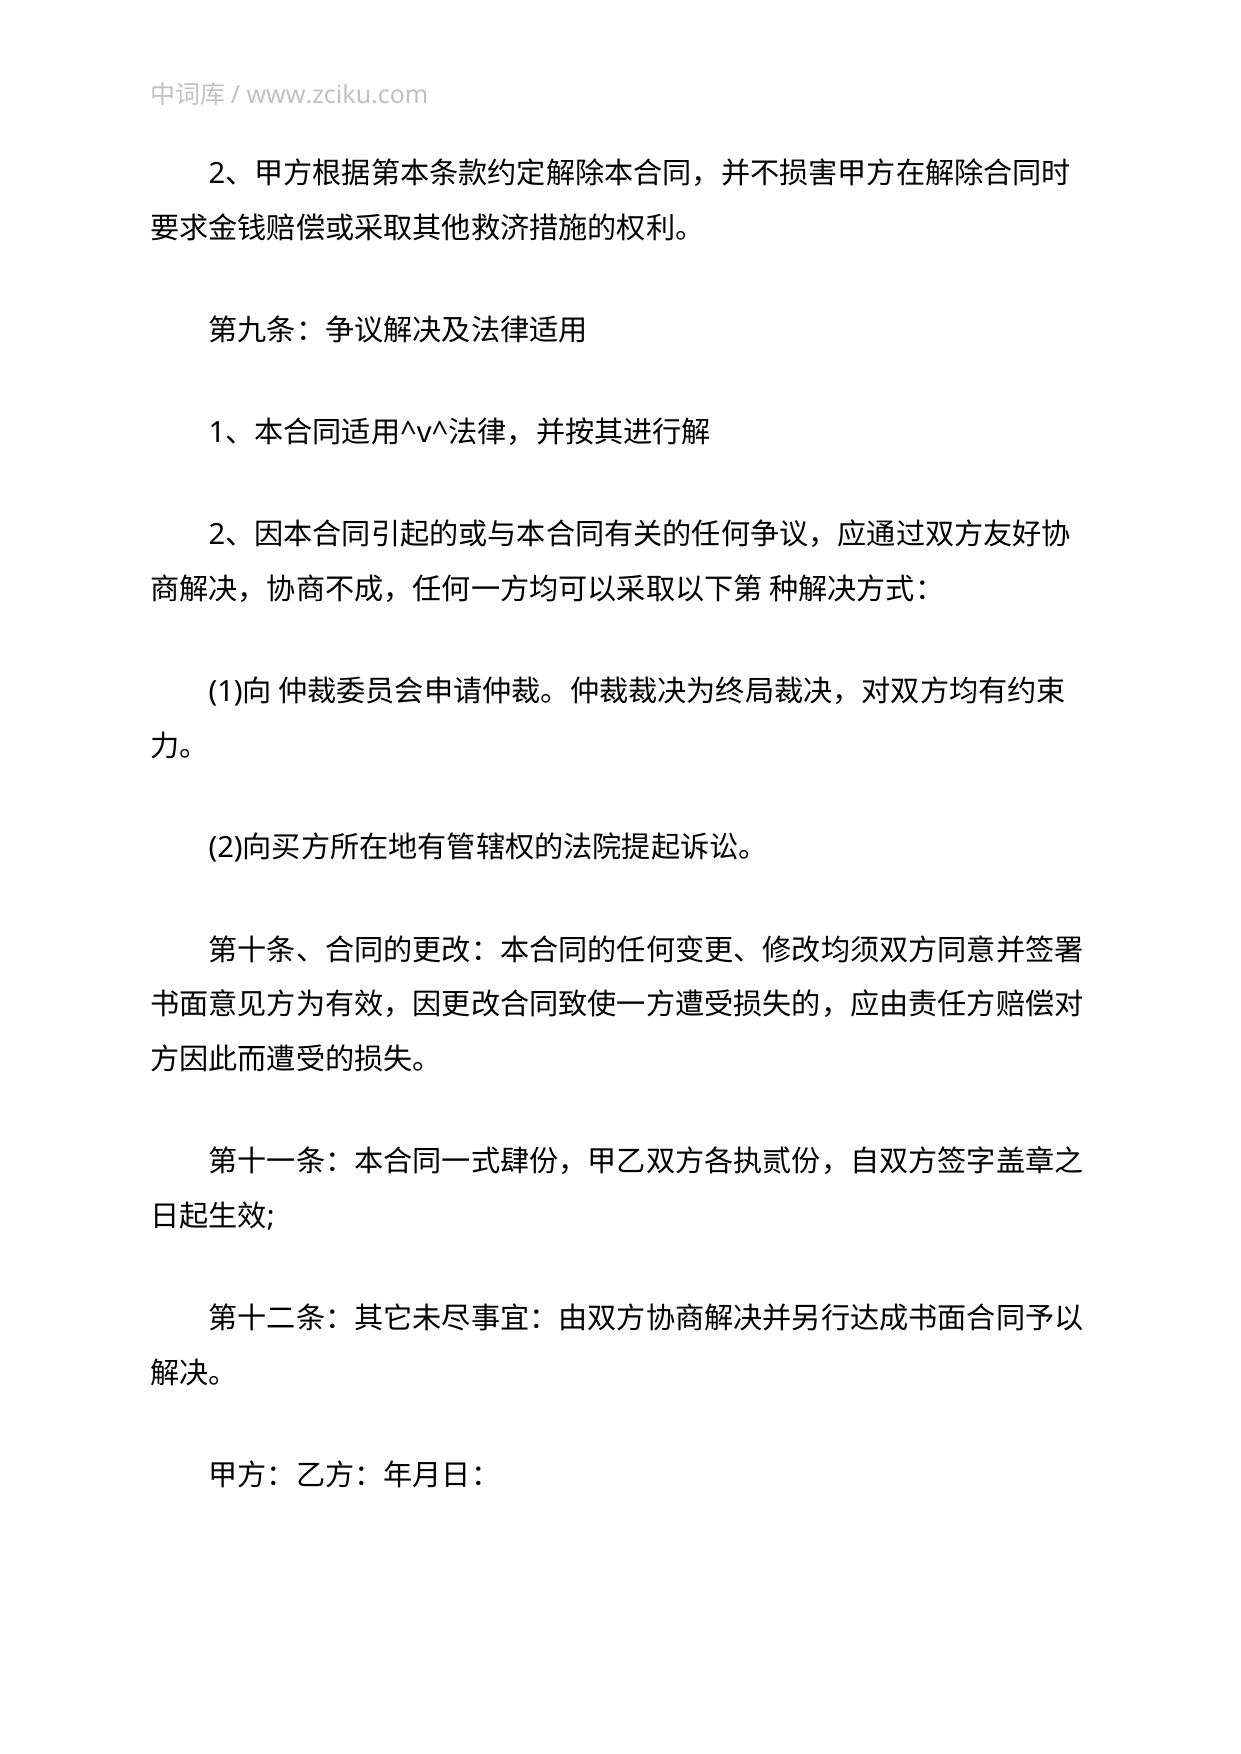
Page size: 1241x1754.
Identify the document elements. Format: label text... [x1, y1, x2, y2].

text 1、本合同适用^v^法律，并按其进行解 [150, 408, 1090, 451]
text 2、甲方根据第本条款约定解除本合同，并不损害甲方在解除合同时要求金钱赔偿或采取其他救济措施的权利。 [150, 150, 1090, 247]
text (1)向 仲裁委员会申请仲裁。仲裁裁决为终局裁决，对双方均有约束力。 [150, 667, 1090, 764]
text 第十条、合同的更改：本合同的任何变更、修改均须双方同意并签署书面意见方为有效，因更改合同致使一方遭受损失的，应由责任方赔偿对方因此而遭受的损失。 [150, 926, 1090, 1078]
text 2、因本合同引起的或与本合同有关的任何争议，应通过双方友好协商解决，协商不成，任何一方均可以采取以下第 种解决方式： [150, 511, 1090, 608]
text 第十一条：本合同一式肆份，甲乙双方各执贰份，自双方签字盖章之日起生效; [150, 1138, 1090, 1235]
text 第九条：争议解决及法律适用 [150, 307, 1090, 349]
text 第十二条：其它未尽事宜：由双方协商解决并另行达成书面合同予以解决。 [150, 1294, 1090, 1392]
text 甲方：乙方：年月日： [150, 1451, 1090, 1493]
text (2)向买方所在地有管辖权的法院提起诉讼。 [150, 824, 1090, 866]
